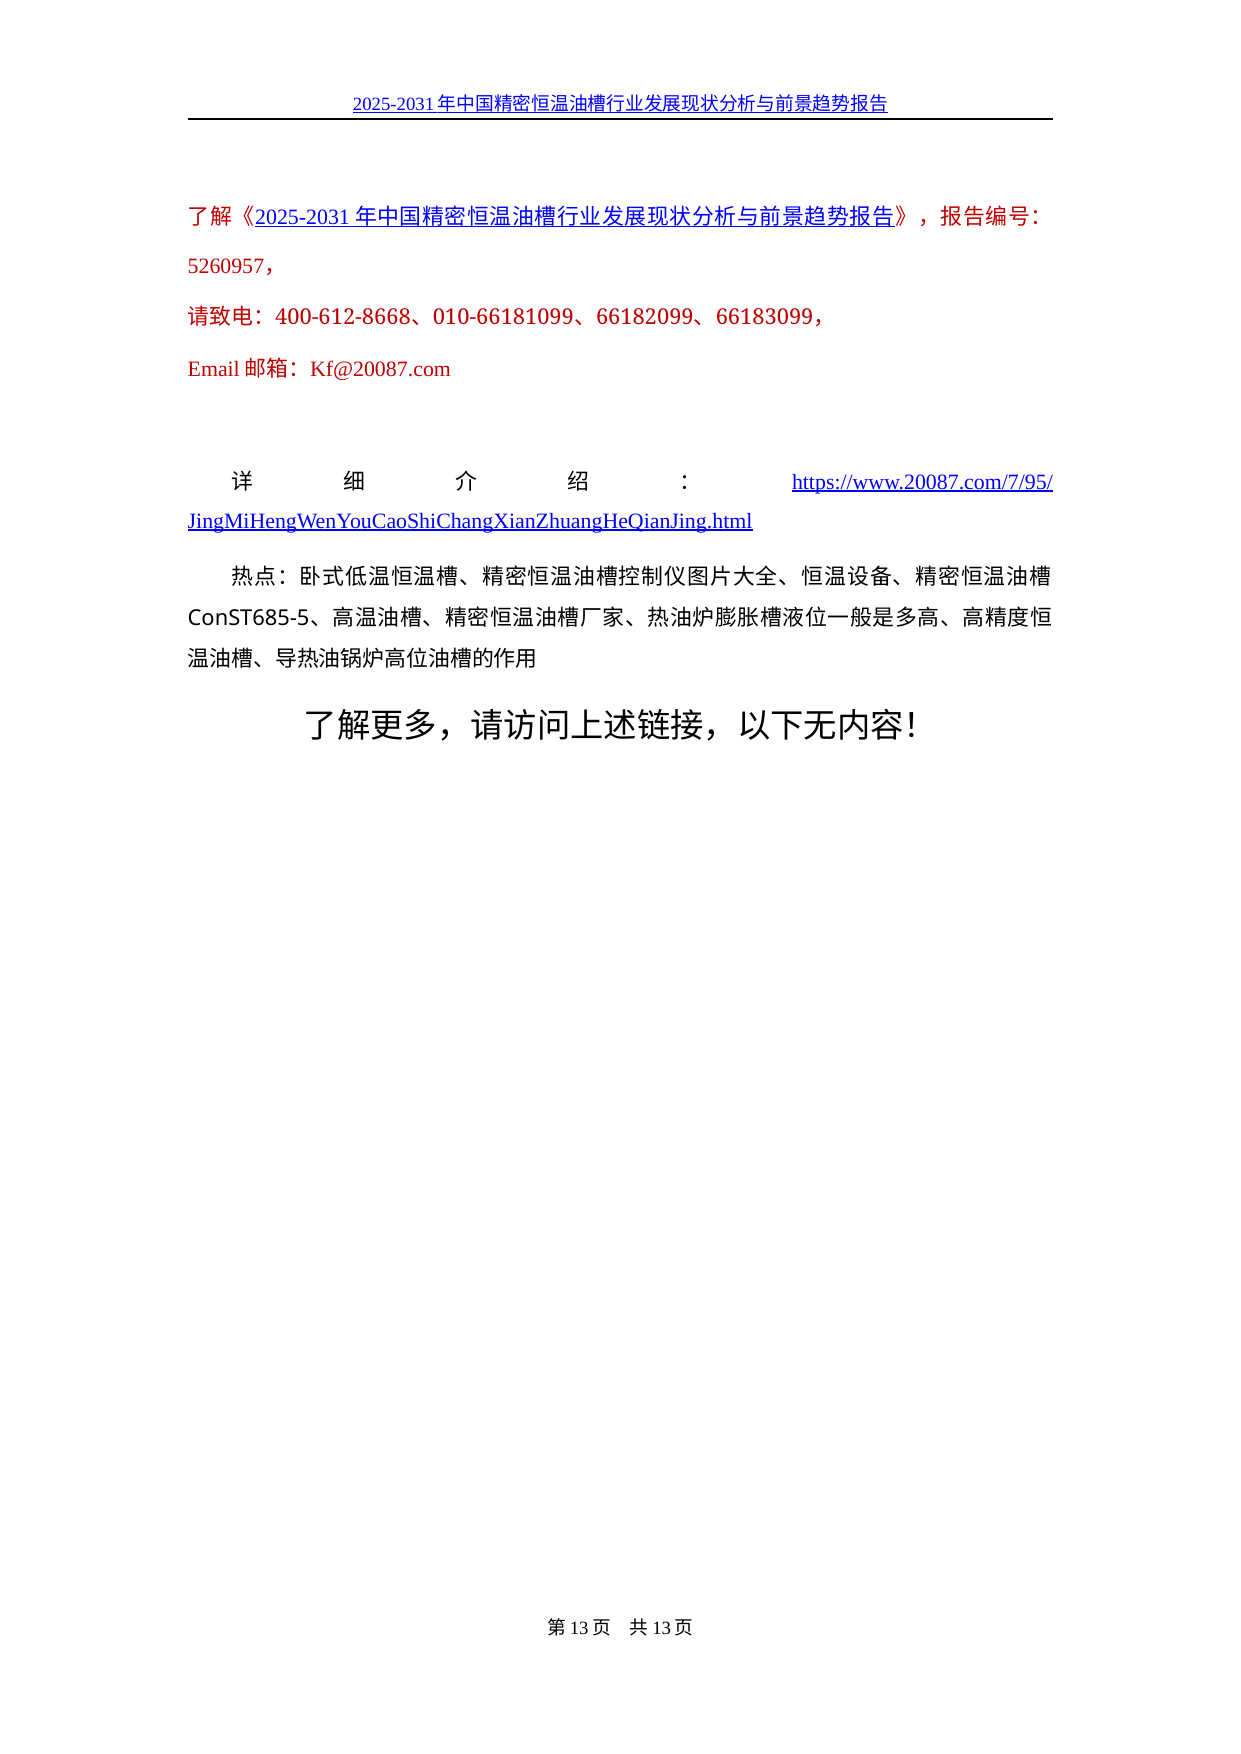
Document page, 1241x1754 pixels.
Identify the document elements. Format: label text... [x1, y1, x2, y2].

text 详细介绍：https://www.20087.com/7/95/JingMiHengWenYouCaoShiChangXianZhuangHeQianJing.html [187, 463, 1053, 536]
text Email邮箱：Kf@20087.com [187, 350, 1053, 383]
text 请致电：400-612-8668、010-66181099、66182099、66183099， [187, 299, 1053, 331]
text 热点：卧式低温恒温槽、精密恒温油槽控制仪图片大全、恒温设备、精密恒温油槽ConST685-5、高温油槽、精密恒温油槽厂家、热油炉膨胀槽液位一般是多高、高精度恒温油槽、导热油锅炉高位油槽的作用 [187, 559, 1053, 673]
title 了解更多，请访问上述链接，以下无内容！ [187, 690, 1053, 755]
text 了解《2025-2031年中国精密恒温油槽行业发展现状分析与前景趋势报告》，报告编号：5260957， [187, 198, 1053, 280]
